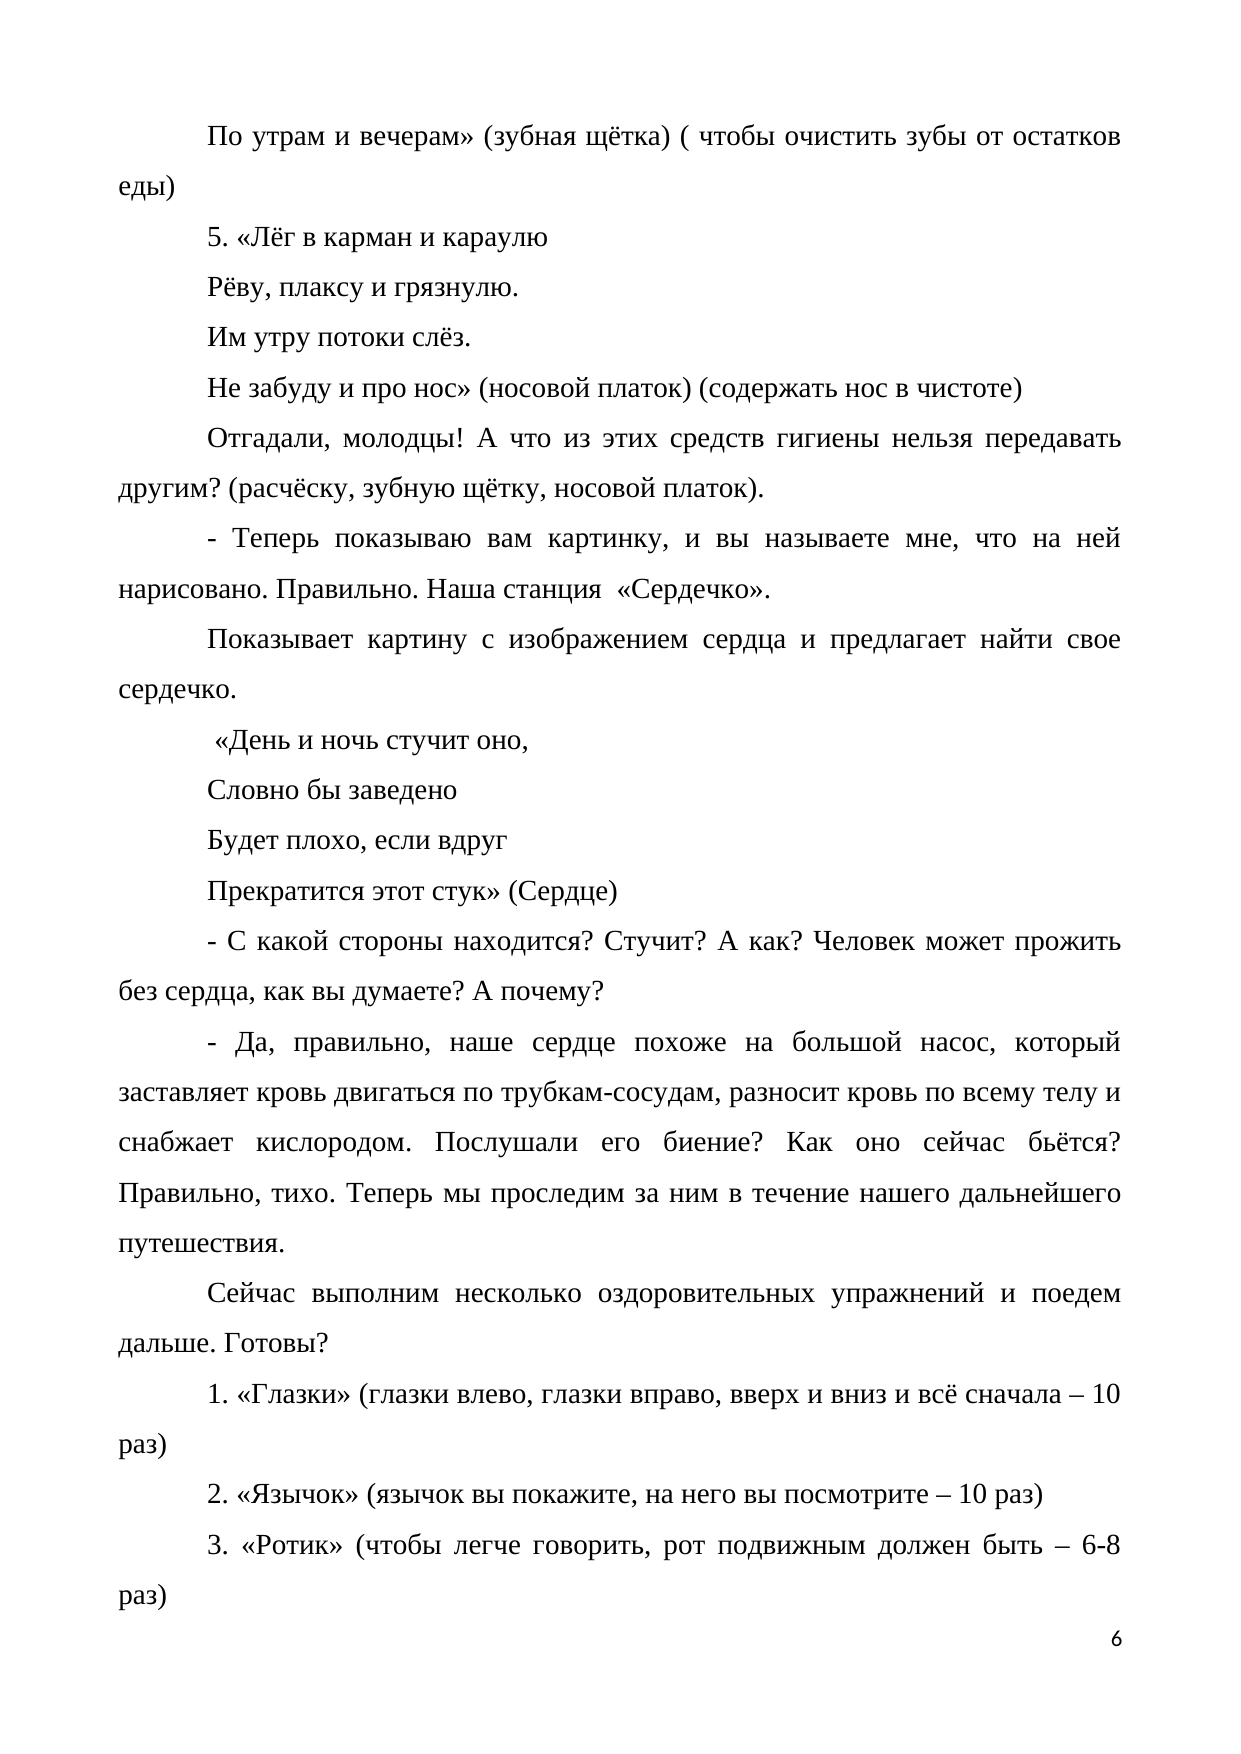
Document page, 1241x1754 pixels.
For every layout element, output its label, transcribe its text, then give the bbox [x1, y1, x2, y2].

text Отгадали, молодцы! А что из этих средств гигиены нельзя передавать другим? (расчёску, зубную щётку, носовой платок). [118, 420, 1122, 504]
text - С какой стороны находится? Стучит? А как? Человек может прожить без сердца, как вы думаете? А почему? [118, 923, 1122, 1007]
text 3. «Ротик» (чтобы легче говорить, рот подвижным должен быть – 6-8 раз) [118, 1527, 1122, 1611]
text - Теперь показываю вам картинку, и вы называете мне, что на ней нарисовано. Правильно. Наша станция «Сердечко». [118, 521, 1122, 604]
text 1. «Глазки» (глазки влево, глазки вправо, вверх и вниз и всё сначала – 10 раз) [118, 1376, 1122, 1460]
text Прекратится этот стук» (Сердце) [118, 873, 1122, 906]
text Показывает картину с изображением сердца и предлагает найти свое сердечко. [118, 621, 1122, 705]
text Будет плохо, если вдруг [118, 822, 1122, 856]
text Сейчас выполним несколько оздоровительных упражнений и поедем дальше. Готовы? [118, 1275, 1122, 1359]
text Им утру потоки слёз. [118, 319, 1122, 353]
text 5. «Лёг в карман и караулю [118, 219, 1122, 252]
text Словно бы заведено [118, 772, 1122, 806]
text «День и ночь стучит оно, [118, 722, 1122, 755]
text - Да, правильно, наше сердце похоже на большой насос, который заставляет кровь двигаться по трубкам-сосудам, разносит кровь по всему телу и снабжает кислородом. Послушали его биение? Как оно сейчас бьётся? Правильно, тихо. Теперь мы проследим за ним в течение нашего дальнейшего путешествия. [118, 1024, 1122, 1258]
text Рёву, плаксу и грязнулю. [118, 269, 1122, 303]
text Не забуду и про нос» (носовой платок) (содержать нос в чистоте) [118, 370, 1122, 403]
text 2. «Язычок» (язычок вы покажите, на него вы посмотрите – 10 раз) [118, 1477, 1122, 1510]
text По утрам и вечерам» (зубная щётка) ( чтобы очистить зубы от остатков еды) [118, 118, 1122, 202]
